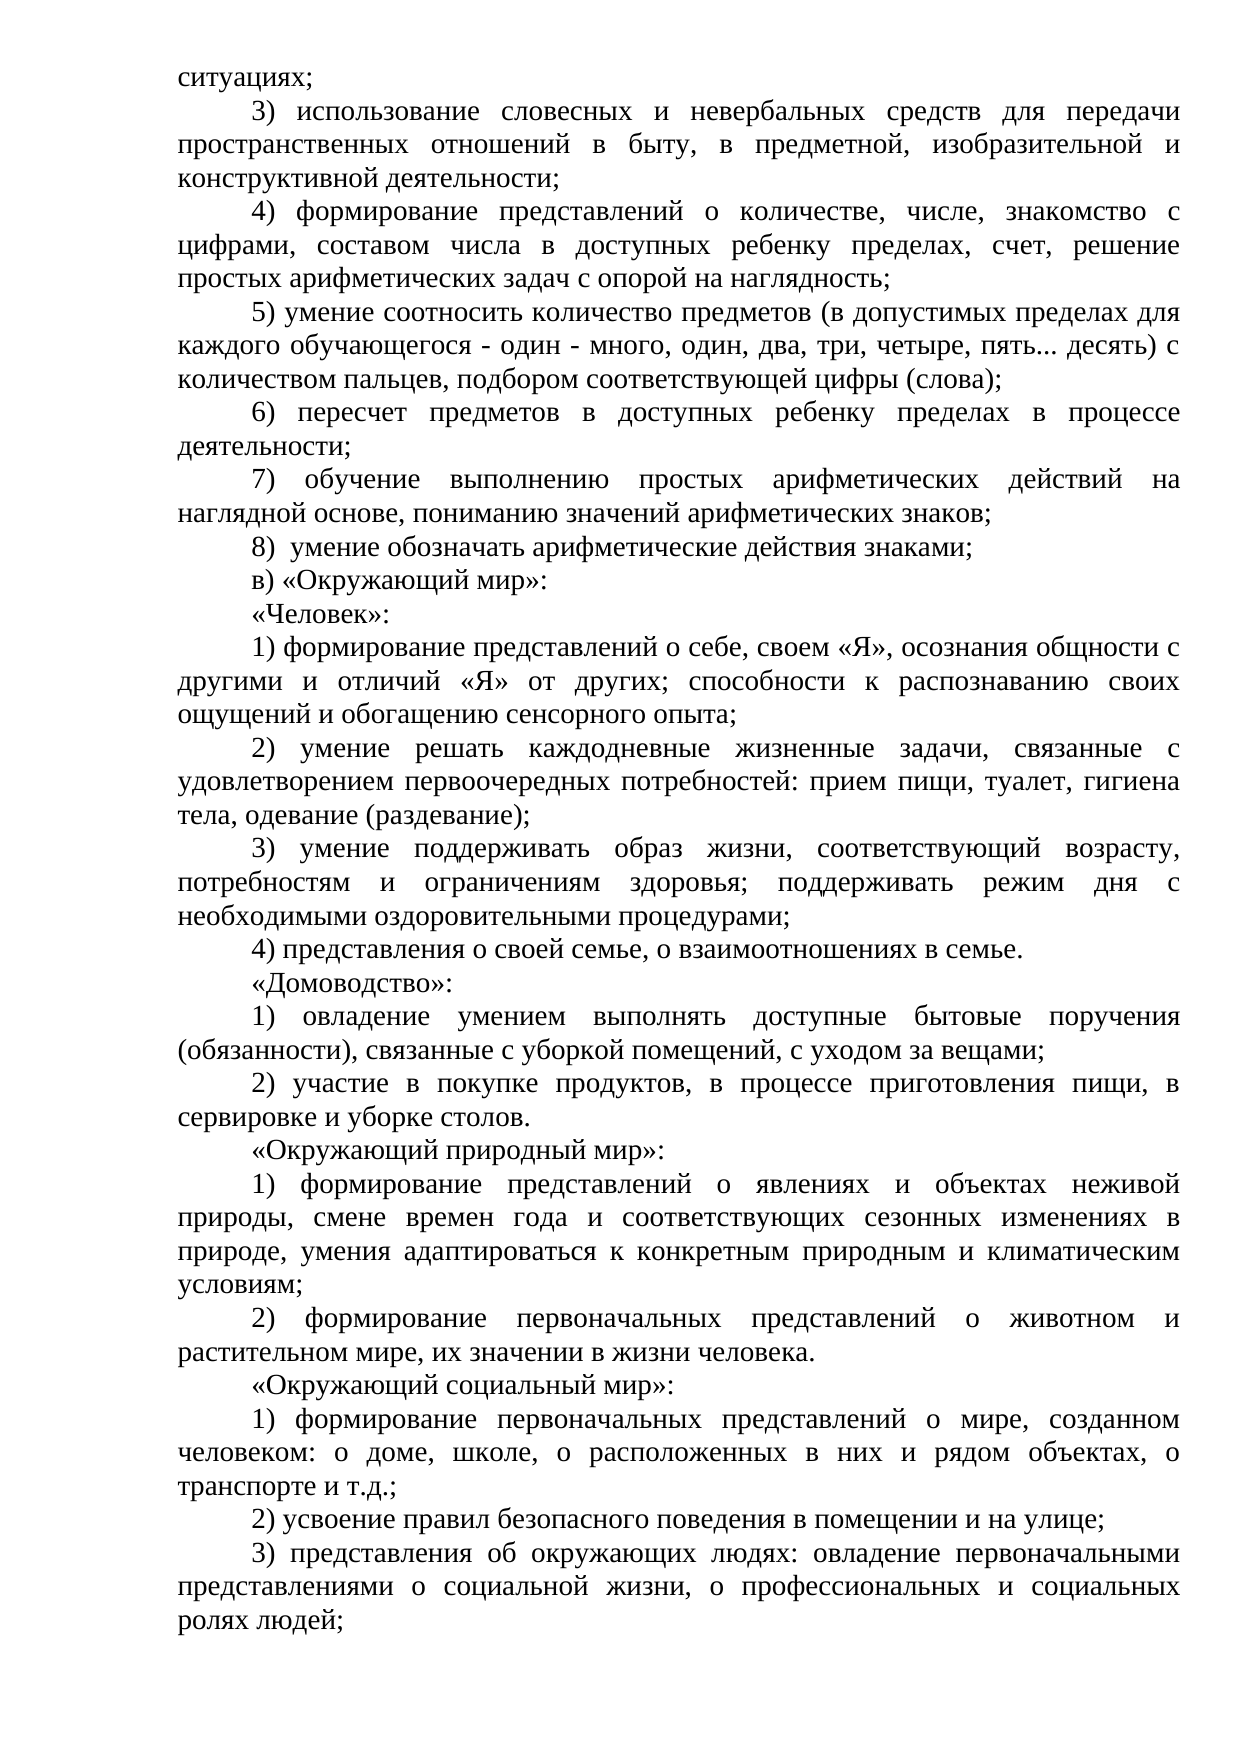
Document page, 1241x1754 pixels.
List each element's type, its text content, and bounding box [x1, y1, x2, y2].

text 8) умение обозначать арифметические действия знаками; [177, 529, 1181, 562]
text 7) обучение выполнению простых арифметических действий на наглядной основе, пониманию значений арифметических знаков; [177, 462, 1181, 529]
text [177, 59, 1181, 93]
text 3) представления об окружающих людях: овладение первоначальными представлениями о социальной жизни, о профессиональных и социальных ролях людей; [177, 1535, 1181, 1636]
text 2) усвоение правил безопасного поведения в помещении и на улице; [177, 1501, 1181, 1535]
text 1) формирование представлений о себе, своем «Я», осознания общности с другими и отличий «Я» от других; способности к распознаванию своих ощущений и обогащению сенсорного опыта; [177, 629, 1181, 730]
text «Окружающий природный мир»: [177, 1132, 1181, 1166]
text 2) формирование первоначальных представлений о животном и растительном мире, их значении в жизни человека. [177, 1300, 1181, 1367]
text 5) умение соотносить количество предметов (в допустимых пределах для каждого обучающегося - один - много, один, два, три, четыре, пять... десять) с количеством пальцев, подбором соответствующей цифры (слова); [177, 294, 1181, 394]
text 6) пересчет предметов в доступных ребенку пределах в процессе деятельности; [177, 394, 1181, 462]
text 3) умение поддерживать образ жизни, соответствующий возрасту, потребностям и ограничениям здоровья; поддерживать режим дня с необходимыми оздоровительными процедурами; [177, 831, 1181, 931]
text 3) использование словесных и невербальных средств для передачи пространственных отношений в быту, в предметной, изобразительной и конструктивной деятельности; [177, 93, 1181, 193]
text «Человек»: [177, 596, 1181, 629]
text «Домоводство»: [177, 965, 1181, 998]
text 1) формирование представлений о явлениях и объектах неживой природы, смене времен года и соответствующих сезонных изменениях в природе, умения адаптироваться к конкретным природным и климатическим условиям; [177, 1166, 1181, 1300]
text «Окружающий социальный мир»: [177, 1367, 1181, 1401]
text 2) умение решать каждодневные жизненные задачи, связанные с удовлетворением первоочередных потребностей: прием пищи, туалет, гигиена тела, одевание (раздевание); [177, 730, 1181, 831]
text 2) участие в покупке продуктов, в процессе приготовления пищи, в сервировке и уборке столов. [177, 1065, 1181, 1132]
text 4) формирование представлений о количестве, числе, знакомство с цифрами, составом числа в доступных ребенку пределах, счет, решение простых арифметических задач с опорой на наглядность; [177, 193, 1181, 294]
text 1) формирование первоначальных представлений о мире, созданном человеком: о доме, школе, о расположенных в них и рядом объектах, о транспорте и т.д.; [177, 1401, 1181, 1501]
text 4) представления о своей семье, о взаимоотношениях в семье. [177, 931, 1181, 965]
text в) «Окружающий мир»: [177, 562, 1181, 596]
text 1) овладение умением выполнять доступные бытовые поручения (обязанности), связанные с уборкой помещений, с уходом за вещами; [177, 998, 1181, 1065]
